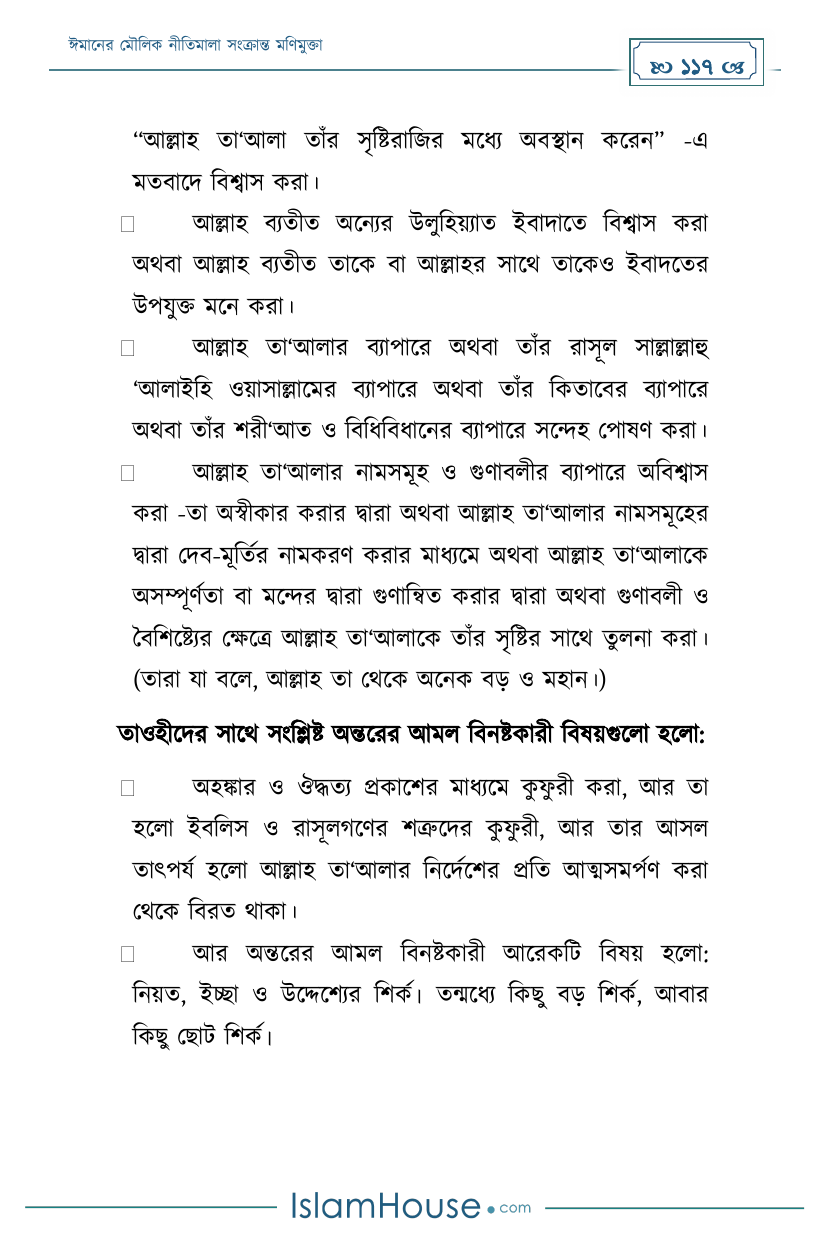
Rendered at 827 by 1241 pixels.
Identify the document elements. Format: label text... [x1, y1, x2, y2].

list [118, 118, 709, 201]
list আর অন্তরের আমল বিনষ্টকারী আরেকটি বিষয় হলো: নিয়ত, ইচ্ছা ও উদ্দেশ্যের শির্ক। তন্মধ্যে কিছু বড় শির্ক, আবার কিছু ছোট শির্ক। [118, 931, 709, 1055]
list অহঙ্কার ও ঔদ্ধত্য প্রকাশের মাধ্যমে কুফুরী করা, আর তা হলো ইবলিস ও রাসূলগণের শত্রুদের কুফুরী, আর তার আসল তাৎপর্য হলো আল্লাহ তা‘আলার নির্দেশের প্রতি আত্মসমর্পণ করা থেকে বিরত থাকা। [118, 765, 709, 931]
picture [18, 1186, 277, 1224]
picture [284, 1187, 805, 1225]
text তাওহীদের সাথে সংশ্লিষ্ট অন্তরের আমল বিনষ্টকারী বিষয়গুলো হলো: [118, 711, 709, 752]
list আল্লাহ তা‘আলার ব্যাপারে অথবা তাঁর রাসূল সাল্লাল্লাহু ‘আলাইহি ওয়াসাল্লামের ব্যাপারে অথবা তাঁর কিতাবের ব্যাপারে অথবা তাঁর শরী‘আত ও বিধিবিধানের ব্যাপারে সন্দেহ পোষণ করা। [118, 325, 709, 450]
list আল্লাহ তা‘আলার নামসমূহ ও গুণাবলীর ব্যাপারে অবিশ্বাস করা -তা অস্বীকার করার দ্বারা অথবা আল্লাহ তা‘আলার নামসমূহের দ্বারা দেব-মূর্তির নামকরণ করার মাধ্যমে অথবা আল্লাহ তা‘আলাকে অসম্পূর্ণতা বা মন্দের দ্বারা গুণান্বিত করার দ্বারা অথবা গুণাবলী ও বৈশিষ্ট্যের ক্ষেত্রে আল্লাহ তা‘আলাকে তাঁর সৃষ্টির সাথে তুলনা করা। (তারা যা বলে, আল্লাহ তা থেকে অনেক বড় ও মহান।) [118, 450, 709, 698]
list আল্লাহ ব্যতীত অন্যের উলুহিয়্যাত ইবাদাতে বিশ্বাস করা অথবা আল্লাহ ব্যতীত তাকে বা আল্লাহর সাথে তাকেও ইবাদতের উপযুক্ত মনে করা। [118, 201, 709, 325]
